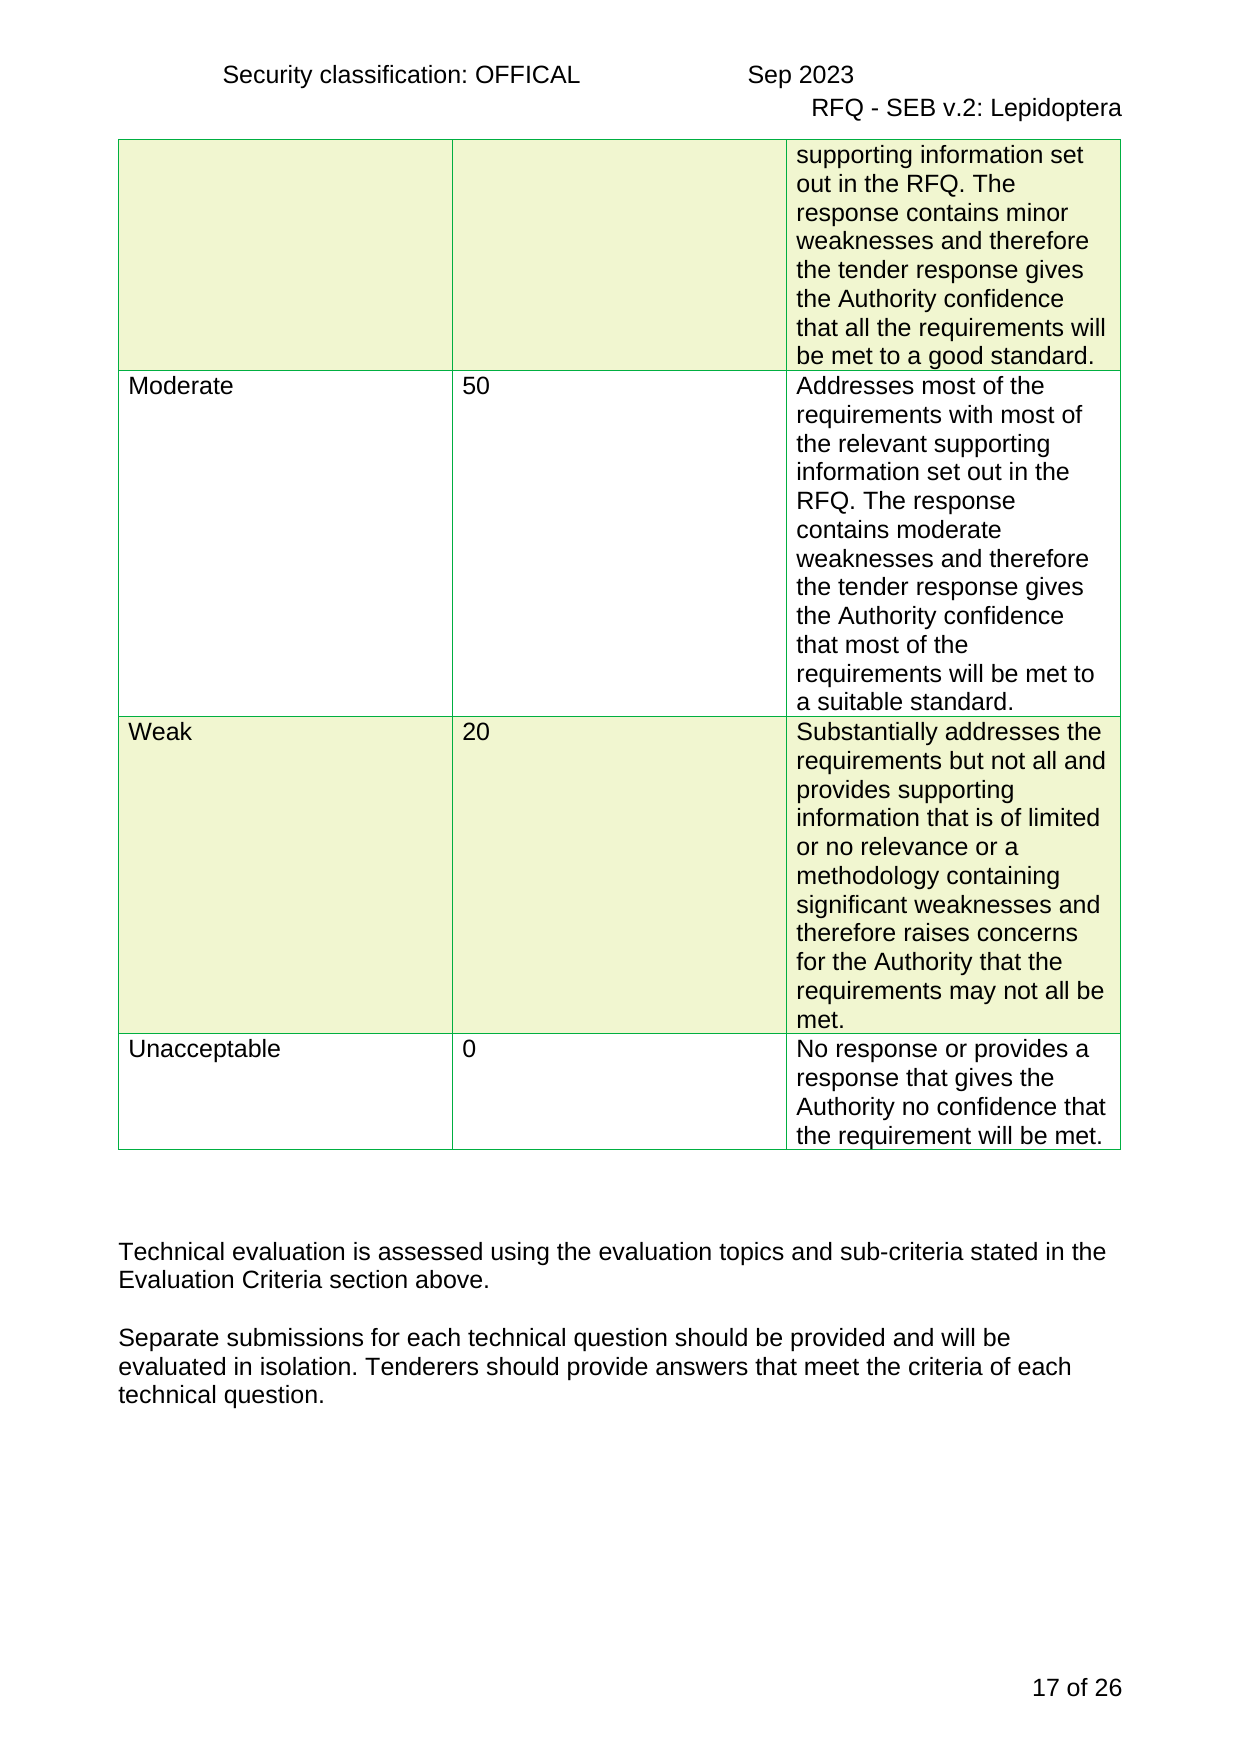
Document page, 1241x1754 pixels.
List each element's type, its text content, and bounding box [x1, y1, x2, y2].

table_cell Moderate [119, 371, 452, 716]
text Separate submissions for each technical question should be provided and will be evaluated in isolation. Tenderers should provide answers that meet the criteria of each technical question. [118, 1323, 1122, 1409]
table_cell 70 [453, 140, 786, 370]
table_cell 20 [453, 717, 786, 1033]
text Technical evaluation is assessed using the evaluation topics and sub-criteria stated in the Evaluation Criteria section above. [118, 1237, 1122, 1294]
table_cell Weak [119, 717, 452, 1033]
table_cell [787, 140, 1120, 370]
table_cell Addresses most of the requirements with most of the relevant supporting information set out in the RFQ. The response contains moderate weaknesses and therefore the tender response gives the Authority confidence that most of the requirements will be met to a suitable standard. [787, 371, 1120, 716]
table_cell 0 [453, 1034, 786, 1149]
table_cell Good [119, 140, 452, 370]
table_cell 50 [453, 371, 786, 716]
table_cell Substantially addresses the requirements but not all and provides supporting information that is of limited or no relevance or a methodology containing significant weaknesses and therefore raises concerns for the Authority that the requirements may not all be met. [787, 717, 1120, 1033]
table_cell No response or provides a response that gives the Authority no confidence that the requirement will be met. [787, 1034, 1120, 1149]
table_cell Unacceptable [119, 1034, 452, 1149]
